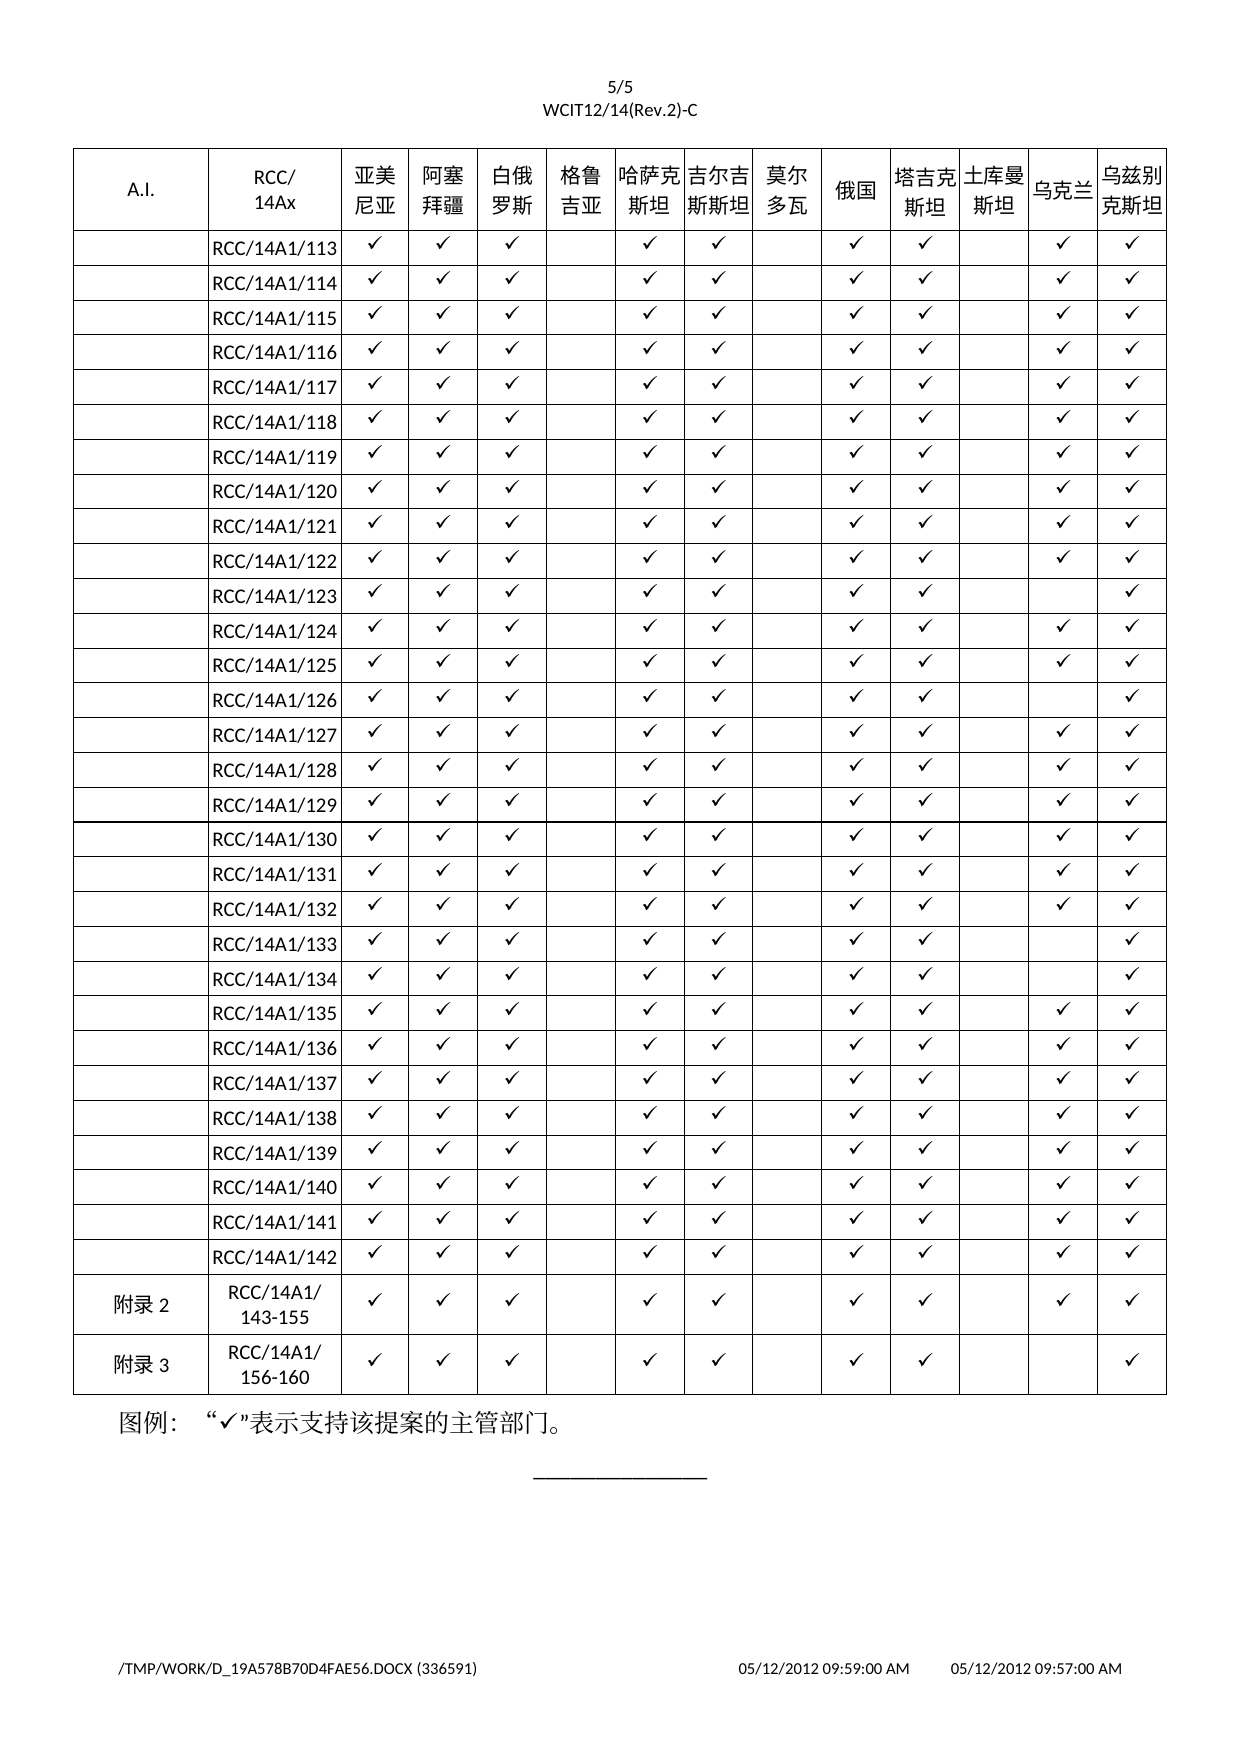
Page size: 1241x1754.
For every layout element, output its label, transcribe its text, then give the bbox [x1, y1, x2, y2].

table_cell [753, 440, 821, 473]
table_cell [409, 1240, 477, 1274]
table_cell [891, 335, 959, 369]
table_cell [616, 996, 684, 1030]
table_cell RCC/14A1/135 [209, 996, 341, 1030]
table_cell [822, 927, 890, 961]
table_cell [616, 1136, 684, 1169]
table_cell [616, 892, 684, 926]
table_cell [822, 962, 890, 995]
table_cell [616, 1205, 684, 1239]
table_cell [478, 579, 546, 613]
table_cell [74, 1240, 208, 1274]
table_cell [891, 1275, 959, 1334]
table_cell [342, 1170, 408, 1204]
table_cell [74, 788, 208, 821]
table_cell RCC/14A1/119 [209, 440, 341, 473]
table_cell [685, 1066, 752, 1100]
table_cell [616, 788, 684, 821]
table_cell [342, 857, 408, 891]
table_cell RCC/14A1/116 [209, 335, 341, 369]
table_cell [685, 823, 752, 856]
table_cell [685, 927, 752, 961]
table_cell RCC/14A1/137 [209, 1066, 341, 1100]
table_cell [822, 892, 890, 926]
table_cell RCC/14A1/130 [209, 823, 341, 856]
table_cell [891, 1066, 959, 1100]
table_cell [74, 962, 208, 995]
table_cell [822, 231, 890, 265]
table_cell RCC/14A1/ 143-155 [209, 1275, 341, 1334]
table_header RCC/ 14Ax [209, 149, 341, 230]
table_cell [1029, 1335, 1097, 1394]
table_cell [891, 475, 959, 508]
table_cell [1098, 927, 1166, 961]
table_cell RCC/14A1/127 [209, 718, 341, 752]
table_cell [342, 301, 408, 334]
table_cell [547, 1136, 615, 1169]
table_cell [616, 1170, 684, 1204]
table_cell [409, 996, 477, 1030]
table_cell [960, 1031, 1028, 1065]
table_cell [1029, 405, 1097, 439]
table_cell [891, 996, 959, 1030]
table_cell [822, 1240, 890, 1274]
table_cell [342, 718, 408, 752]
table_cell RCC/14A1/139 [209, 1136, 341, 1169]
table_cell [547, 996, 615, 1030]
table_cell [74, 823, 208, 856]
table_cell [822, 405, 890, 439]
table_cell [822, 857, 890, 891]
table_cell [753, 301, 821, 334]
table_cell [753, 1066, 821, 1100]
table_cell [342, 231, 408, 265]
table_cell [1098, 579, 1166, 613]
table_cell RCC/14A1/120 [209, 475, 341, 508]
table_cell [960, 579, 1028, 613]
table_cell [74, 544, 208, 578]
table_cell [960, 1275, 1028, 1334]
table_cell [478, 1240, 546, 1274]
table_cell [74, 301, 208, 334]
table_cell [960, 1335, 1028, 1394]
table_cell [409, 649, 477, 682]
table_cell [1098, 1170, 1166, 1204]
table_cell [1098, 1031, 1166, 1065]
table_cell [960, 370, 1028, 404]
table_cell [409, 1275, 477, 1334]
table_cell [478, 614, 546, 647]
table_cell [74, 266, 208, 299]
table_cell [685, 335, 752, 369]
table_cell [1029, 857, 1097, 891]
table_cell [1029, 370, 1097, 404]
table_cell [478, 857, 546, 891]
table_cell [753, 996, 821, 1030]
table_cell [342, 440, 408, 473]
table_cell RCC/14A1/141 [209, 1205, 341, 1239]
table_cell [822, 753, 890, 787]
table_cell [891, 614, 959, 647]
table_cell [685, 788, 752, 821]
table_cell RCC/14A1/128 [209, 753, 341, 787]
table_cell RCC/14A1/122 [209, 544, 341, 578]
table_cell [753, 788, 821, 821]
table_cell [342, 335, 408, 369]
table_cell [342, 1031, 408, 1065]
table_cell [685, 718, 752, 752]
table_cell [547, 614, 615, 647]
table_cell [891, 1031, 959, 1065]
table_cell [547, 927, 615, 961]
table_cell [409, 475, 477, 508]
table_cell [1098, 788, 1166, 821]
table_cell [822, 683, 890, 717]
table_cell [616, 614, 684, 647]
table_cell [478, 1136, 546, 1169]
table_cell [409, 753, 477, 787]
table_cell [1029, 440, 1097, 473]
table_cell [891, 962, 959, 995]
table_cell [1029, 509, 1097, 543]
table_cell [547, 753, 615, 787]
table_cell [1029, 683, 1097, 717]
table_cell [547, 475, 615, 508]
table_cell [1029, 579, 1097, 613]
table_cell [547, 544, 615, 578]
table_header 塔吉克斯坦 [891, 149, 959, 230]
table_cell [74, 857, 208, 891]
table_cell [822, 1335, 890, 1394]
table_header 哈萨克斯坦 [616, 149, 684, 230]
table_cell [1098, 823, 1166, 856]
table_cell [74, 996, 208, 1030]
table_cell [547, 335, 615, 369]
table_cell [547, 405, 615, 439]
table_cell [1098, 544, 1166, 578]
table_cell RCC/14A1/117 [209, 370, 341, 404]
table_cell [342, 788, 408, 821]
table_cell [960, 823, 1028, 856]
table_cell [616, 475, 684, 508]
table_cell [1029, 335, 1097, 369]
table_cell [960, 718, 1028, 752]
table_cell RCC/14A1/118 [209, 405, 341, 439]
table_cell [74, 335, 208, 369]
table_cell RCC/14A1/123 [209, 579, 341, 613]
table_header 阿塞 拜疆 [409, 149, 477, 230]
table_cell [891, 1101, 959, 1134]
table_header 白俄 罗斯 [478, 149, 546, 230]
table_cell [616, 370, 684, 404]
table_cell [342, 579, 408, 613]
table_cell [891, 1205, 959, 1239]
table_cell [409, 1101, 477, 1134]
table_cell [478, 1205, 546, 1239]
table_cell [74, 579, 208, 613]
table_cell [1029, 1205, 1097, 1239]
table_cell [547, 440, 615, 473]
table_cell [409, 788, 477, 821]
table_cell [753, 579, 821, 613]
table_cell [1098, 857, 1166, 891]
table_cell [409, 857, 477, 891]
table_cell [685, 544, 752, 578]
table_cell [616, 301, 684, 334]
table_cell [547, 788, 615, 821]
table_cell [1029, 475, 1097, 508]
table_cell [616, 962, 684, 995]
table_cell [547, 857, 615, 891]
table_cell [960, 1170, 1028, 1204]
table_cell [616, 1335, 684, 1394]
table_cell [547, 892, 615, 926]
table_cell [960, 927, 1028, 961]
table_cell [960, 788, 1028, 821]
table_cell [753, 962, 821, 995]
table_cell [1098, 1240, 1166, 1274]
table_cell [616, 753, 684, 787]
table_cell [685, 1335, 752, 1394]
table_cell [409, 405, 477, 439]
table_cell [478, 718, 546, 752]
table_cell [685, 509, 752, 543]
table_cell [342, 266, 408, 299]
table_cell [753, 1101, 821, 1134]
table_cell [478, 927, 546, 961]
table_cell [74, 1205, 208, 1239]
table_cell [960, 440, 1028, 473]
table_cell [753, 857, 821, 891]
table_cell [342, 649, 408, 682]
table_cell [685, 1275, 752, 1334]
table_cell [409, 231, 477, 265]
table_cell [822, 475, 890, 508]
table_cell [409, 823, 477, 856]
table_cell [822, 440, 890, 473]
table_cell [616, 440, 684, 473]
table_cell [822, 370, 890, 404]
table_cell [342, 1240, 408, 1274]
table_cell [74, 1101, 208, 1134]
table_cell [891, 683, 959, 717]
table_cell [1029, 1136, 1097, 1169]
table_cell [616, 579, 684, 613]
table_cell [1029, 823, 1097, 856]
table_cell [685, 996, 752, 1030]
table_cell [1029, 718, 1097, 752]
table_cell [822, 823, 890, 856]
table_cell [478, 683, 546, 717]
table_cell [753, 335, 821, 369]
table_cell [478, 405, 546, 439]
table_cell [753, 405, 821, 439]
table_cell [74, 753, 208, 787]
table_cell [1029, 231, 1097, 265]
table_cell [891, 753, 959, 787]
table_cell [753, 683, 821, 717]
table_cell RCC/14A1/126 [209, 683, 341, 717]
table_cell [960, 231, 1028, 265]
table_cell [1098, 892, 1166, 926]
table_cell [960, 301, 1028, 334]
table_cell [891, 509, 959, 543]
table_cell [1098, 231, 1166, 265]
table_cell [409, 1170, 477, 1204]
table_cell [960, 509, 1028, 543]
table_cell [74, 892, 208, 926]
table_cell [547, 266, 615, 299]
table_cell [822, 544, 890, 578]
table_cell [409, 544, 477, 578]
table_cell [960, 1240, 1028, 1274]
table_cell [478, 996, 546, 1030]
table_cell [74, 718, 208, 752]
table_cell [685, 370, 752, 404]
table_cell [1098, 1205, 1166, 1239]
table_cell [74, 475, 208, 508]
table_cell [1098, 649, 1166, 682]
table_cell [891, 440, 959, 473]
table_cell [342, 405, 408, 439]
table_cell [409, 962, 477, 995]
table_cell [409, 301, 477, 334]
table_cell [1029, 1101, 1097, 1134]
table_cell [342, 1136, 408, 1169]
table_cell [753, 1205, 821, 1239]
table_cell [409, 892, 477, 926]
table_cell [74, 649, 208, 682]
table_cell [753, 1240, 821, 1274]
table_cell [960, 1101, 1028, 1134]
table_cell [342, 892, 408, 926]
table_cell [547, 579, 615, 613]
table_cell [409, 1136, 477, 1169]
table_cell [342, 753, 408, 787]
table_cell [753, 1170, 821, 1204]
table_cell [891, 579, 959, 613]
table_cell [891, 301, 959, 334]
table_cell [685, 962, 752, 995]
table_cell RCC/14A1/114 [209, 266, 341, 299]
table_header A.I. [74, 149, 208, 230]
table_cell [685, 475, 752, 508]
table_cell [478, 962, 546, 995]
table_cell [478, 231, 546, 265]
table_cell RCC/14A1/134 [209, 962, 341, 995]
table_cell [822, 1170, 890, 1204]
table_cell [891, 231, 959, 265]
table_cell [74, 440, 208, 473]
table_cell [547, 962, 615, 995]
table_cell [1098, 614, 1166, 647]
table_cell [478, 440, 546, 473]
table_cell [1029, 301, 1097, 334]
table_cell [1098, 335, 1166, 369]
table_cell [1029, 544, 1097, 578]
table_cell [1098, 509, 1166, 543]
table_cell [891, 649, 959, 682]
table_cell [891, 1170, 959, 1204]
table_cell [409, 683, 477, 717]
table_cell [547, 1335, 615, 1394]
table_cell [478, 475, 546, 508]
table_cell [616, 1240, 684, 1274]
table_cell [342, 544, 408, 578]
table_cell [342, 823, 408, 856]
text ______________ [118, 1452, 1122, 1482]
table_cell [1029, 962, 1097, 995]
table_cell [478, 335, 546, 369]
table_cell [753, 649, 821, 682]
table_cell [342, 1101, 408, 1134]
table_cell [342, 1275, 408, 1334]
table_cell [1029, 996, 1097, 1030]
table_cell [891, 823, 959, 856]
table_cell 附录2 [74, 1275, 208, 1334]
table_cell [753, 1031, 821, 1065]
table_cell [1098, 475, 1166, 508]
table_cell [822, 1205, 890, 1239]
table_cell [478, 301, 546, 334]
table_cell [822, 266, 890, 299]
table_cell [1029, 1031, 1097, 1065]
table_cell [342, 475, 408, 508]
table_cell [822, 1136, 890, 1169]
table_cell [616, 1101, 684, 1134]
table_cell [409, 927, 477, 961]
table_cell [547, 649, 615, 682]
table_cell [685, 683, 752, 717]
table_cell [547, 1240, 615, 1274]
table_cell [409, 440, 477, 473]
table_cell [685, 1031, 752, 1065]
table_cell [1098, 440, 1166, 473]
table_header 莫尔 多瓦 [753, 149, 821, 230]
table_cell [1098, 753, 1166, 787]
table_cell [1098, 996, 1166, 1030]
table_cell [1029, 788, 1097, 821]
table_cell [753, 753, 821, 787]
table_cell [685, 440, 752, 473]
table_cell [822, 579, 890, 613]
table_header 俄国 [822, 149, 890, 230]
table_cell [409, 370, 477, 404]
table_cell [753, 1136, 821, 1169]
table_cell [960, 475, 1028, 508]
table_cell [1098, 405, 1166, 439]
table_cell RCC/14A1/142 [209, 1240, 341, 1274]
table_cell [1098, 301, 1166, 334]
table_cell [478, 1066, 546, 1100]
table_cell [753, 927, 821, 961]
table_cell [616, 405, 684, 439]
table_cell [1029, 1240, 1097, 1274]
table_cell [960, 753, 1028, 787]
table_cell [753, 266, 821, 299]
table_cell [478, 1275, 546, 1334]
table_cell [616, 509, 684, 543]
table_cell [891, 857, 959, 891]
table_cell [547, 1170, 615, 1204]
table_cell [616, 1275, 684, 1334]
table_cell [822, 1275, 890, 1334]
table_cell [891, 1240, 959, 1274]
table_cell [478, 788, 546, 821]
table_cell [1098, 370, 1166, 404]
table_cell [478, 649, 546, 682]
table_cell [822, 718, 890, 752]
table_cell [342, 996, 408, 1030]
table_header 乌克兰 [1029, 149, 1097, 230]
table_cell [753, 1335, 821, 1394]
table_cell [822, 788, 890, 821]
table_cell [74, 231, 208, 265]
table_cell [1098, 266, 1166, 299]
table_cell [891, 370, 959, 404]
table_header 格鲁 吉亚 [547, 149, 615, 230]
table_cell [1098, 1335, 1166, 1394]
table_cell RCC/14A1/133 [209, 927, 341, 961]
table_cell [822, 509, 890, 543]
table_cell RCC/14A1/136 [209, 1031, 341, 1065]
table_cell [616, 1031, 684, 1065]
table_cell [1098, 962, 1166, 995]
table_cell [616, 231, 684, 265]
table_cell [685, 753, 752, 787]
table_cell [1098, 1101, 1166, 1134]
table_cell RCC/14A1/131 [209, 857, 341, 891]
table_cell [478, 509, 546, 543]
table_cell [753, 718, 821, 752]
table_cell [753, 370, 821, 404]
table_cell [753, 509, 821, 543]
table_cell RCC/14A1/113 [209, 231, 341, 265]
table_cell [1098, 718, 1166, 752]
table_header 吉尔吉斯斯坦 [685, 149, 752, 230]
table_cell [960, 405, 1028, 439]
table_cell [616, 335, 684, 369]
table_cell [685, 1240, 752, 1274]
table_cell [960, 962, 1028, 995]
table_header 亚美尼亚 [342, 149, 408, 230]
table_cell [342, 1066, 408, 1100]
table_cell [74, 1031, 208, 1065]
table_cell [74, 1136, 208, 1169]
table_cell [547, 231, 615, 265]
table_cell [616, 1066, 684, 1100]
table_cell [547, 301, 615, 334]
table_cell [1029, 927, 1097, 961]
table_cell [478, 823, 546, 856]
table_cell [891, 544, 959, 578]
table_cell [74, 405, 208, 439]
table_cell [616, 683, 684, 717]
table_cell 附录3 [74, 1335, 208, 1394]
table_cell [685, 1205, 752, 1239]
table_cell [685, 857, 752, 891]
table_cell [547, 823, 615, 856]
table_cell [409, 266, 477, 299]
table_cell [685, 231, 752, 265]
table_cell [342, 1205, 408, 1239]
table_cell [822, 649, 890, 682]
table_cell [753, 544, 821, 578]
table_cell [1029, 614, 1097, 647]
table_header 乌兹别克斯坦 [1098, 149, 1166, 230]
table_cell [547, 1275, 615, 1334]
table_cell RCC/14A1/ 156-160 [209, 1335, 341, 1394]
table_cell [1029, 649, 1097, 682]
table_cell [960, 996, 1028, 1030]
table_cell [891, 1335, 959, 1394]
table_cell [409, 1205, 477, 1239]
table_cell [1098, 1275, 1166, 1334]
table_cell [478, 753, 546, 787]
table_cell [409, 1335, 477, 1394]
table_cell [547, 509, 615, 543]
table_cell [616, 927, 684, 961]
table_cell [74, 1170, 208, 1204]
text 图例：“”表示支持该提案的主管部门。 [118, 1403, 1122, 1439]
table_cell [685, 266, 752, 299]
table_cell [891, 405, 959, 439]
table_cell [342, 927, 408, 961]
table_cell [1029, 1170, 1097, 1204]
table_cell [891, 718, 959, 752]
table_cell [960, 1205, 1028, 1239]
table_cell [547, 370, 615, 404]
table_cell RCC/14A1/138 [209, 1101, 341, 1134]
table_cell [616, 857, 684, 891]
table_cell [409, 1031, 477, 1065]
table_cell [409, 335, 477, 369]
table_cell [616, 649, 684, 682]
table_cell [891, 927, 959, 961]
table_cell RCC/14A1/129 [209, 788, 341, 821]
table_cell [1098, 1066, 1166, 1100]
table_cell RCC/14A1/140 [209, 1170, 341, 1204]
table_cell [547, 718, 615, 752]
table_cell [685, 1170, 752, 1204]
table_cell [685, 579, 752, 613]
table_cell [409, 1066, 477, 1100]
table_cell [960, 544, 1028, 578]
table_cell [753, 614, 821, 647]
table_cell [685, 649, 752, 682]
table_cell RCC/14A1/132 [209, 892, 341, 926]
table_cell [822, 614, 890, 647]
table_cell [478, 1031, 546, 1065]
table_cell [342, 509, 408, 543]
table_cell [960, 1136, 1028, 1169]
table_cell [685, 405, 752, 439]
table_cell [1029, 1275, 1097, 1334]
table_cell [753, 231, 821, 265]
table_cell [342, 683, 408, 717]
table_cell [409, 718, 477, 752]
table_cell RCC/14A1/125 [209, 649, 341, 682]
table_cell [960, 335, 1028, 369]
table_cell [342, 1335, 408, 1394]
table_cell [1098, 1136, 1166, 1169]
table_cell RCC/14A1/124 [209, 614, 341, 647]
table_cell [1029, 266, 1097, 299]
table_cell [74, 683, 208, 717]
table_cell [822, 301, 890, 334]
table_cell [960, 649, 1028, 682]
table_cell [547, 1205, 615, 1239]
table_cell [478, 1101, 546, 1134]
table_cell [74, 509, 208, 543]
table_cell [753, 1275, 821, 1334]
table_cell [822, 996, 890, 1030]
table_cell [753, 892, 821, 926]
table_cell [1029, 753, 1097, 787]
table_cell [960, 614, 1028, 647]
table_cell [547, 1101, 615, 1134]
table_cell [616, 718, 684, 752]
table_cell [547, 1031, 615, 1065]
table_cell [960, 266, 1028, 299]
table_cell [960, 857, 1028, 891]
table_cell [74, 927, 208, 961]
table_cell [342, 962, 408, 995]
table_cell [478, 544, 546, 578]
table_cell [616, 266, 684, 299]
table_cell [1098, 683, 1166, 717]
table_cell [478, 1170, 546, 1204]
table_cell [74, 614, 208, 647]
table_cell [822, 335, 890, 369]
table_cell [891, 892, 959, 926]
table_cell [822, 1101, 890, 1134]
table_cell [478, 266, 546, 299]
table_cell [753, 475, 821, 508]
table_cell [547, 683, 615, 717]
table_cell [891, 788, 959, 821]
table_cell [409, 579, 477, 613]
table_cell [616, 544, 684, 578]
table_cell RCC/14A1/115 [209, 301, 341, 334]
table_cell [685, 1101, 752, 1134]
table_cell [478, 370, 546, 404]
table_cell [822, 1031, 890, 1065]
table_cell [547, 1066, 615, 1100]
table_cell [960, 1066, 1028, 1100]
table_cell [685, 892, 752, 926]
table_cell [960, 683, 1028, 717]
table_cell [342, 614, 408, 647]
table_cell [685, 1136, 752, 1169]
table_cell [685, 301, 752, 334]
table_cell [891, 266, 959, 299]
table_cell [74, 1066, 208, 1100]
table_cell [1029, 1066, 1097, 1100]
table_cell [478, 1335, 546, 1394]
table_cell [753, 823, 821, 856]
table_cell RCC/14A1/121 [209, 509, 341, 543]
table_header 土库曼斯坦 [960, 149, 1028, 230]
table_cell [342, 370, 408, 404]
table_cell [960, 892, 1028, 926]
table_cell [616, 823, 684, 856]
table_cell [409, 614, 477, 647]
table_cell [409, 509, 477, 543]
table_cell [478, 892, 546, 926]
table_cell [891, 1136, 959, 1169]
table_cell [1029, 892, 1097, 926]
table_cell [74, 370, 208, 404]
table_cell [685, 614, 752, 647]
table_cell [822, 1066, 890, 1100]
